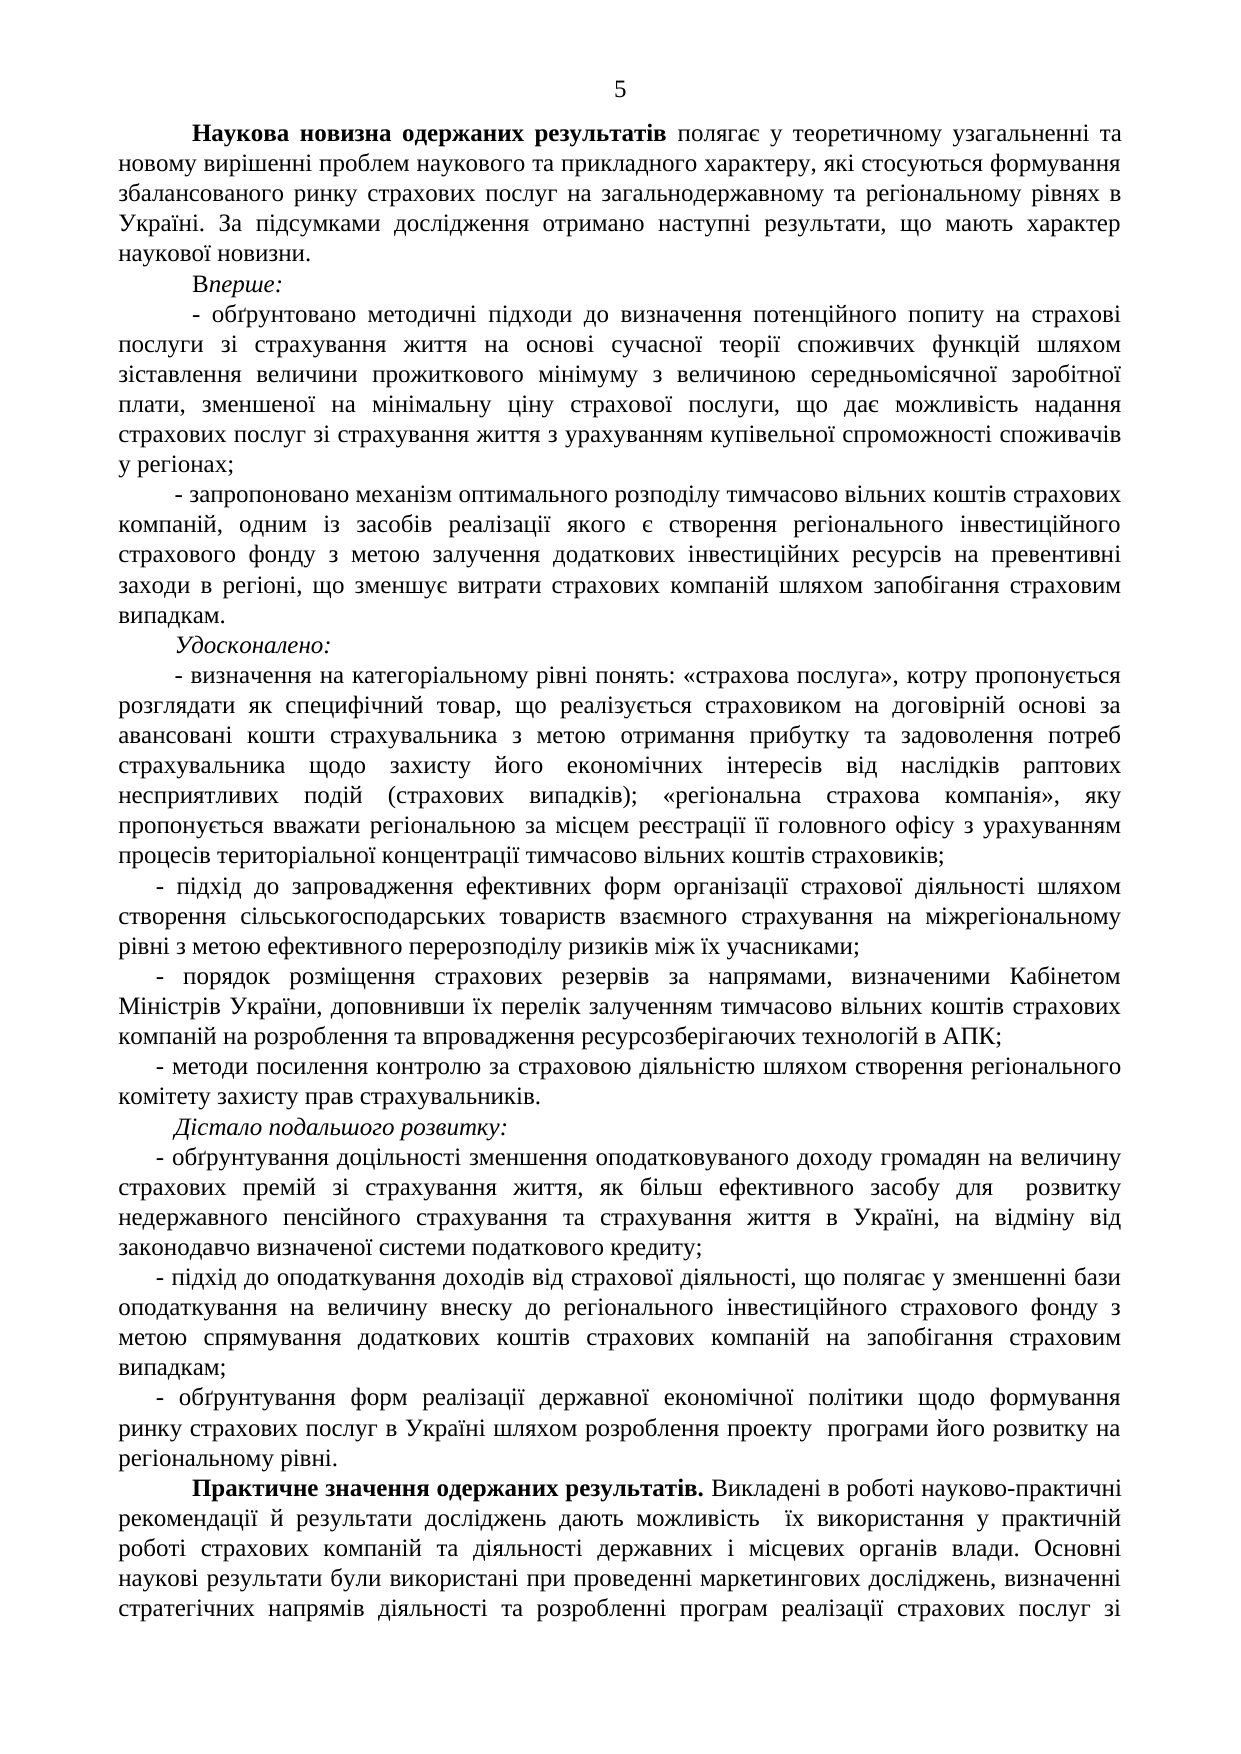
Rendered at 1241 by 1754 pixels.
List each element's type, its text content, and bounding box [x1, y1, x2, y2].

text - запропоновано механізм оптимального розподілу тимчасово вільних коштів страхових компаній, одним із засобів реалізації якого є створення регіонального інвестиційного страхового фонду з метою залучення додаткових інвестиційних ресурсів на превентивні заходи в регіоні, що зменшує витрати страхових компаній шляхом запобігання страховим випадкам. [118, 479, 1122, 628]
text Дістало подальшого розвитку: [174, 1112, 1122, 1140]
text - обґрунтовано методичні підходи до визначення потенційного попиту на страхові послуги зі страхування життя на основі сучасної теорії споживчих функцій шляхом зіставлення величини прожиткового мінімуму з величиною середньомісячної заробітної плати, зменшеної на мінімальну ціну страхової послуги, що дає можливість надання страхових послуг зі страхування життя з урахуванням купівельної спроможності споживачів у регіонах; [118, 299, 1122, 478]
text - обґрунтування доцільності зменшення оподатковуваного доходу громадян на величину страхових премій зі страхування життя, як більш ефективного засобу для розвитку недержавного пенсійного страхування та страхування життя в Україні, на відміну від законодавчо визначеної системи податкового кредиту; [118, 1142, 1122, 1261]
text - методи посилення контролю за страховою діяльністю шляхом створення регіонального комітету захисту прав страхувальників. [118, 1051, 1122, 1110]
text Вперше: [118, 269, 1122, 297]
text - визначення на категоріальному рівні понять: «страхова послуга», котру пропонується розглядати як специфічний товар, що реалізується страховиком на договірній основі за авансовані кошти страхувальника з метою отримання прибутку та задоволення потреб страхувальника щодо захисту його економічних інтересів від наслідків раптових несприятливих подій (страхових випадків); «регіональна страхова компанія», яку пропонується вважати регіональною за місцем реєстрації її головного офісу з урахуванням процесів територіальної концентрації тимчасово вільних коштів страховиків; [118, 660, 1122, 869]
text Наукова новизна одержаних результатів полягає у теоретичному узагальненні та новому вирішенні проблем наукового та прикладного характеру, які стосуються формування збалансованого ринку страхових послуг на загальнодержавному та регіональному рівнях в Україні. За підсумками дослідження отримано наступні результати, що мають характер наукової новизни. [118, 118, 1122, 267]
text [118, 1473, 1122, 1622]
text Удосконалено: [174, 630, 1122, 659]
text - підхід до запровадження ефективних форм організації страхової діяльності шляхом створення сільськогосподарських товариств взаємного страхування на міжрегіональному рівні з метою ефективного перерозподілу ризиків між їх учасниками; [118, 871, 1122, 960]
text - обґрунтування форм реалізації державної економічної політики щодо формування ринку страхових послуг в Україні шляхом розроблення проекту програми його розвитку на регіональному рівні. [118, 1382, 1122, 1471]
text - підхід до оподаткування доходів від страхової діяльності, що полягає у зменшенні бази оподаткування на величину внеску до регіонального інвестиційного страхового фонду з метою спрямування додаткових коштів страхових компаній на запобігання страховим випадкам; [118, 1262, 1122, 1381]
text - порядок розміщення страхових резервів за напрямами, визначеними Кабінетом Міністрів України, доповнивши їх перелік залученням тимчасово вільних коштів страхових компаній на розроблення та впровадження ресурсозберігаючих технологій в АПК; [118, 961, 1122, 1050]
